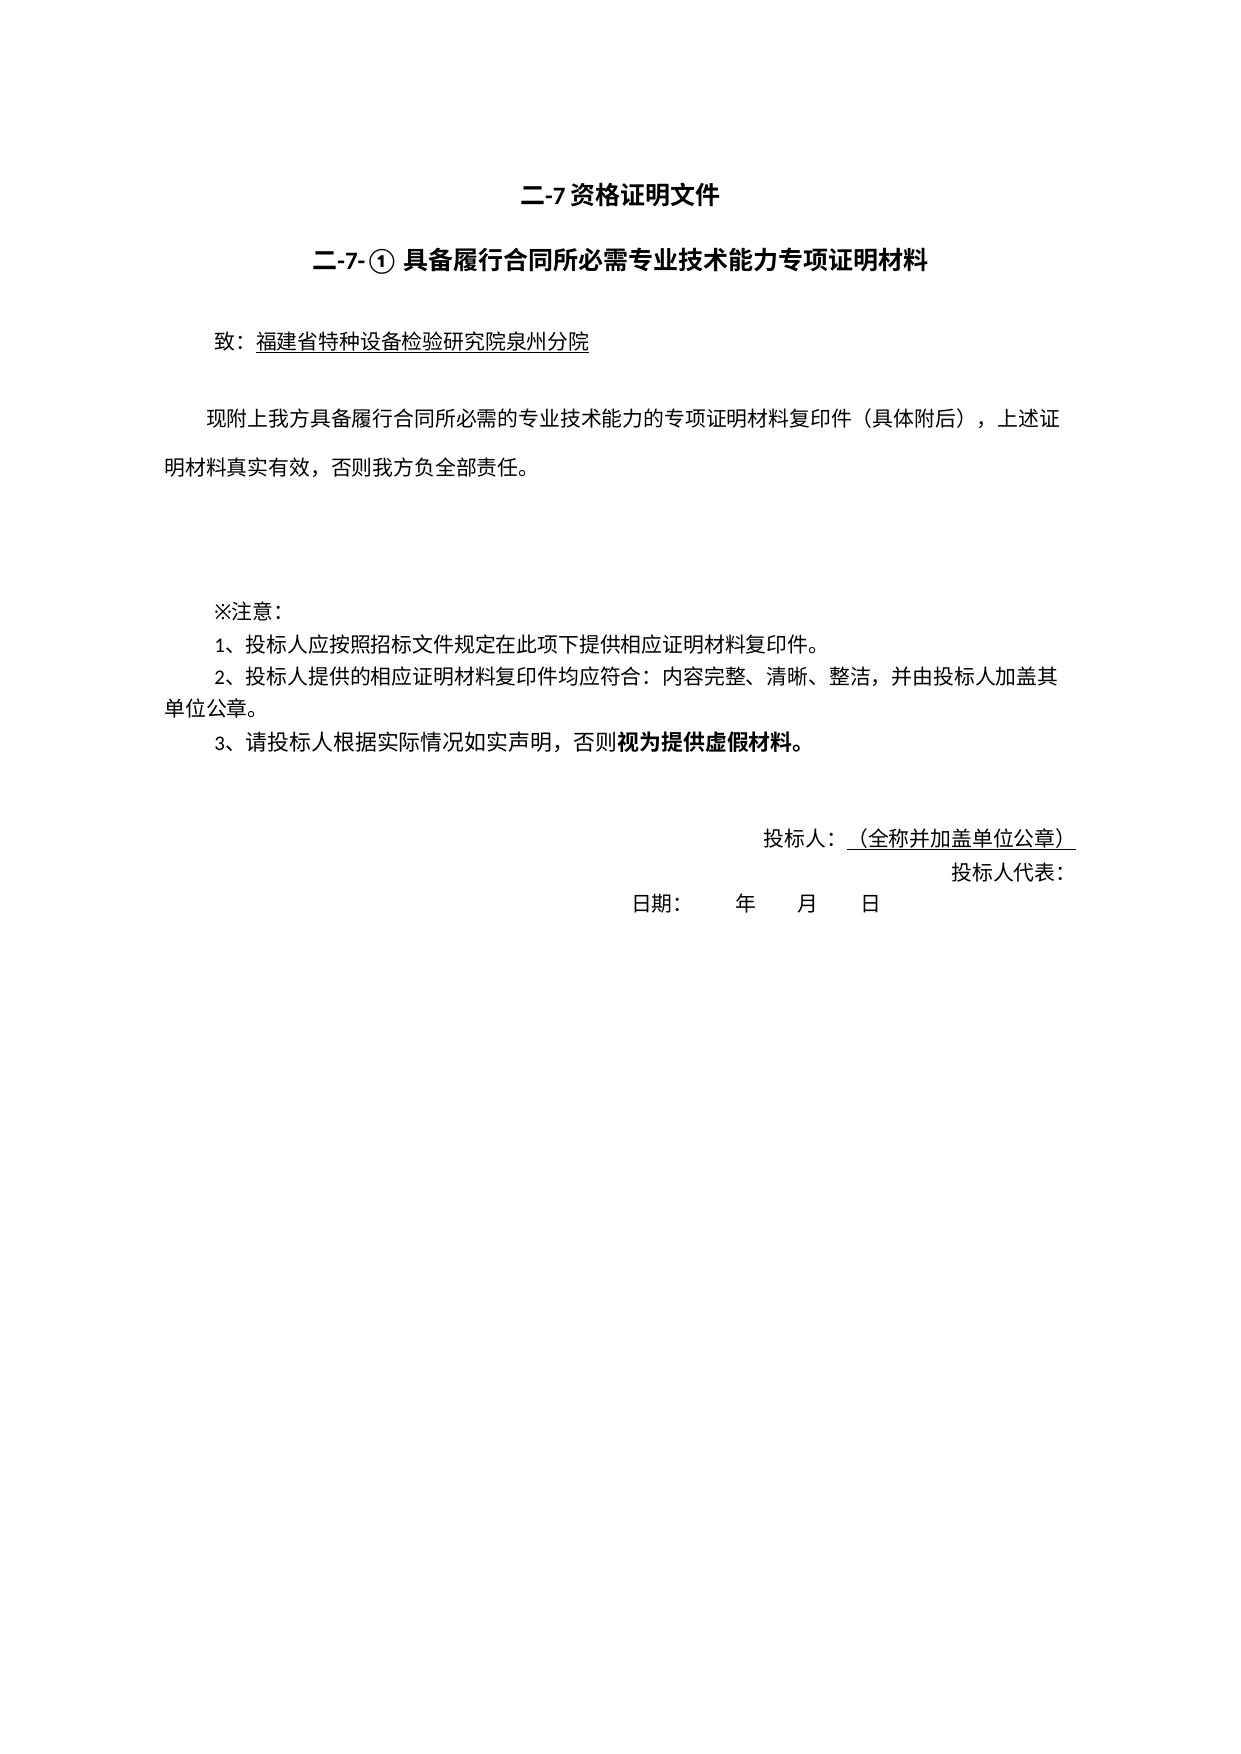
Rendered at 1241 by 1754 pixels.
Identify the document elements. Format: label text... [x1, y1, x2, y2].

text 日期： 年 月 日 [164, 888, 1076, 920]
text 致：福建省特种设备检验研究院泉州分院 [164, 324, 1076, 357]
text 投标人代表： [164, 855, 1076, 888]
text 投标人：（全称并加盖单位公章） [164, 823, 1076, 855]
text 二-7-①具备履行合同所必需专业技术能力专项证明材料 [164, 227, 1076, 292]
text 3、请投标人根据实际情况如实声明，否则视为提供虚假材料。 [164, 725, 1076, 758]
text 现附上我方具备履行合同所必需的专业技术能力的专项证明材料复印件（具体附后），上述证明材料真实有效，否则我方负全部责任。 [164, 402, 1076, 483]
text 1、投标人应按照招标文件规定在此项下提供相应证明材料复印件。 [164, 628, 1076, 660]
text 2、投标人提供的相应证明材料复印件均应符合：内容完整、清晰、整洁，并由投标人加盖其单位公章。 [164, 660, 1076, 725]
text 二-7资格证明文件 [164, 162, 1076, 227]
text ※注意： [164, 595, 1076, 628]
